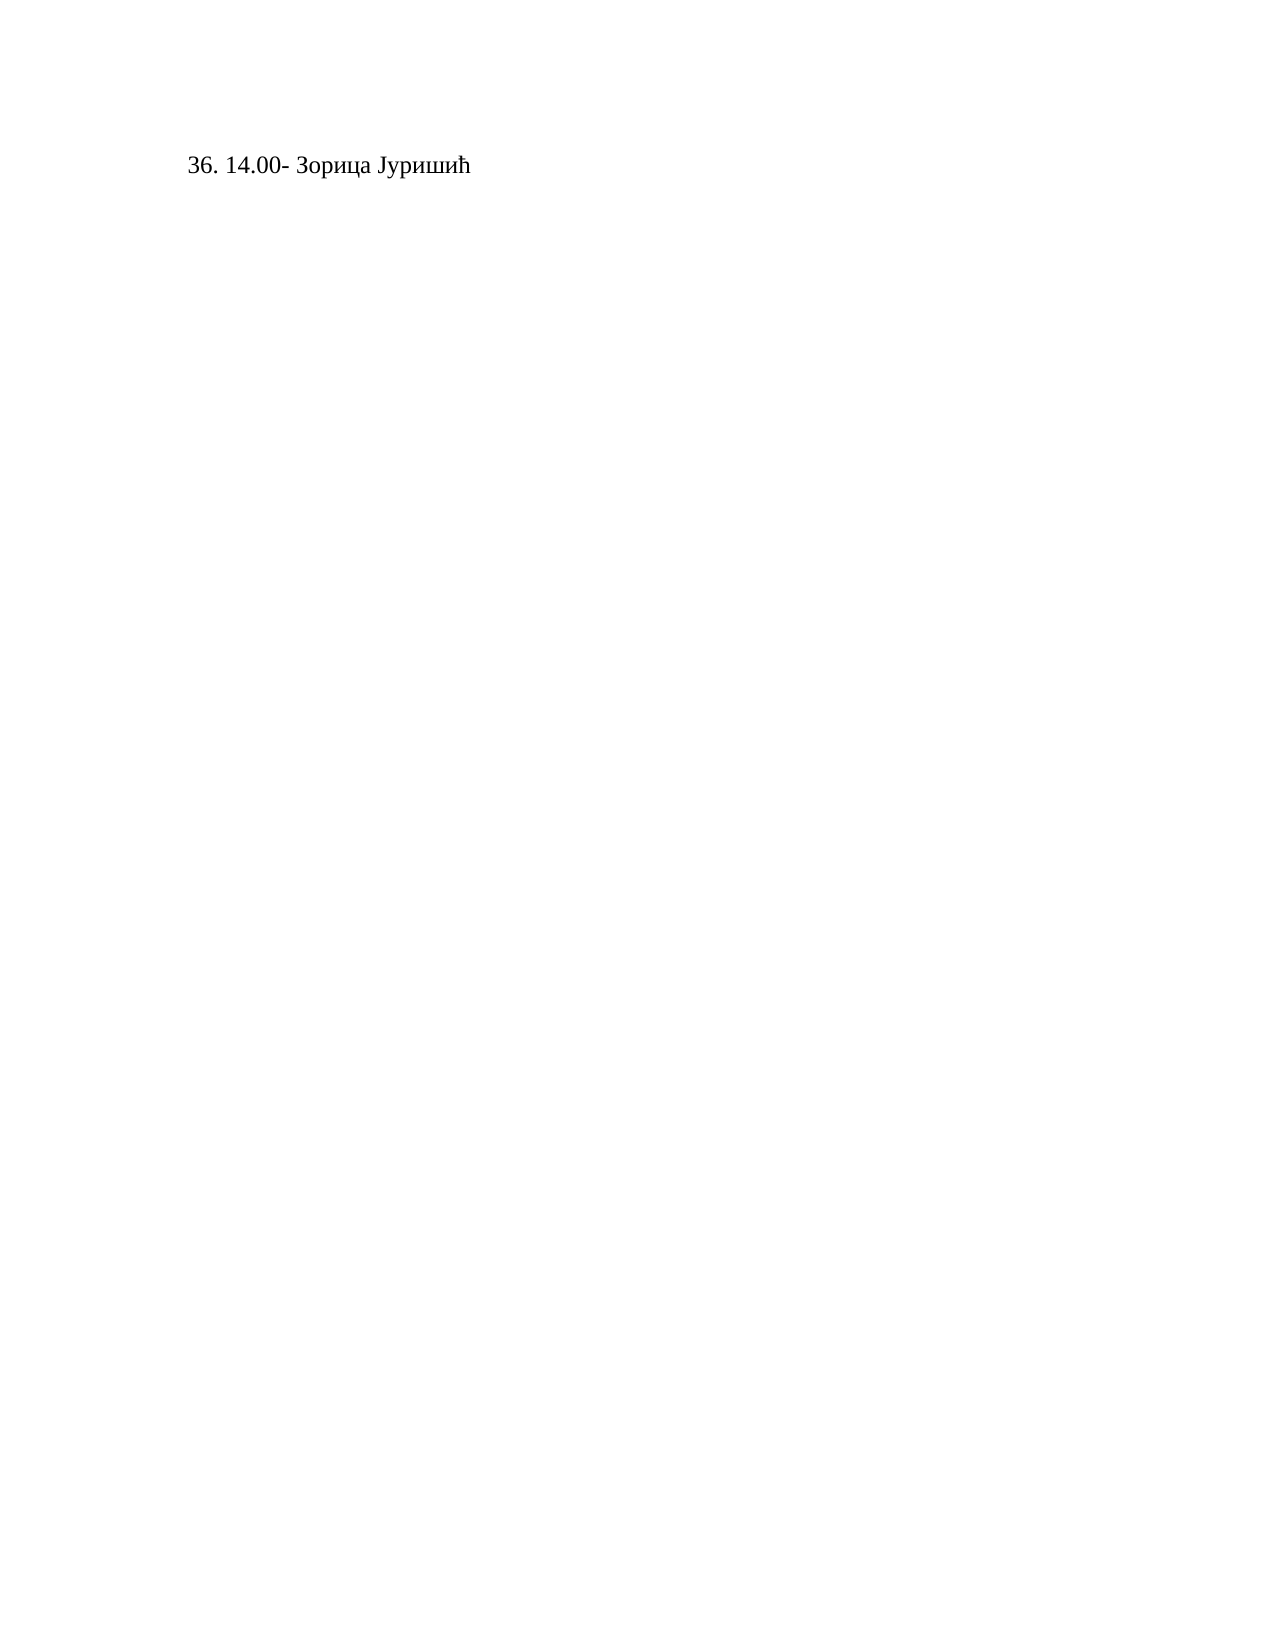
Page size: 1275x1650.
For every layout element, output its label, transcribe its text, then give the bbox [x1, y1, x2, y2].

text 36. 14.00- Зорица Јуришић [187, 150, 1125, 179]
